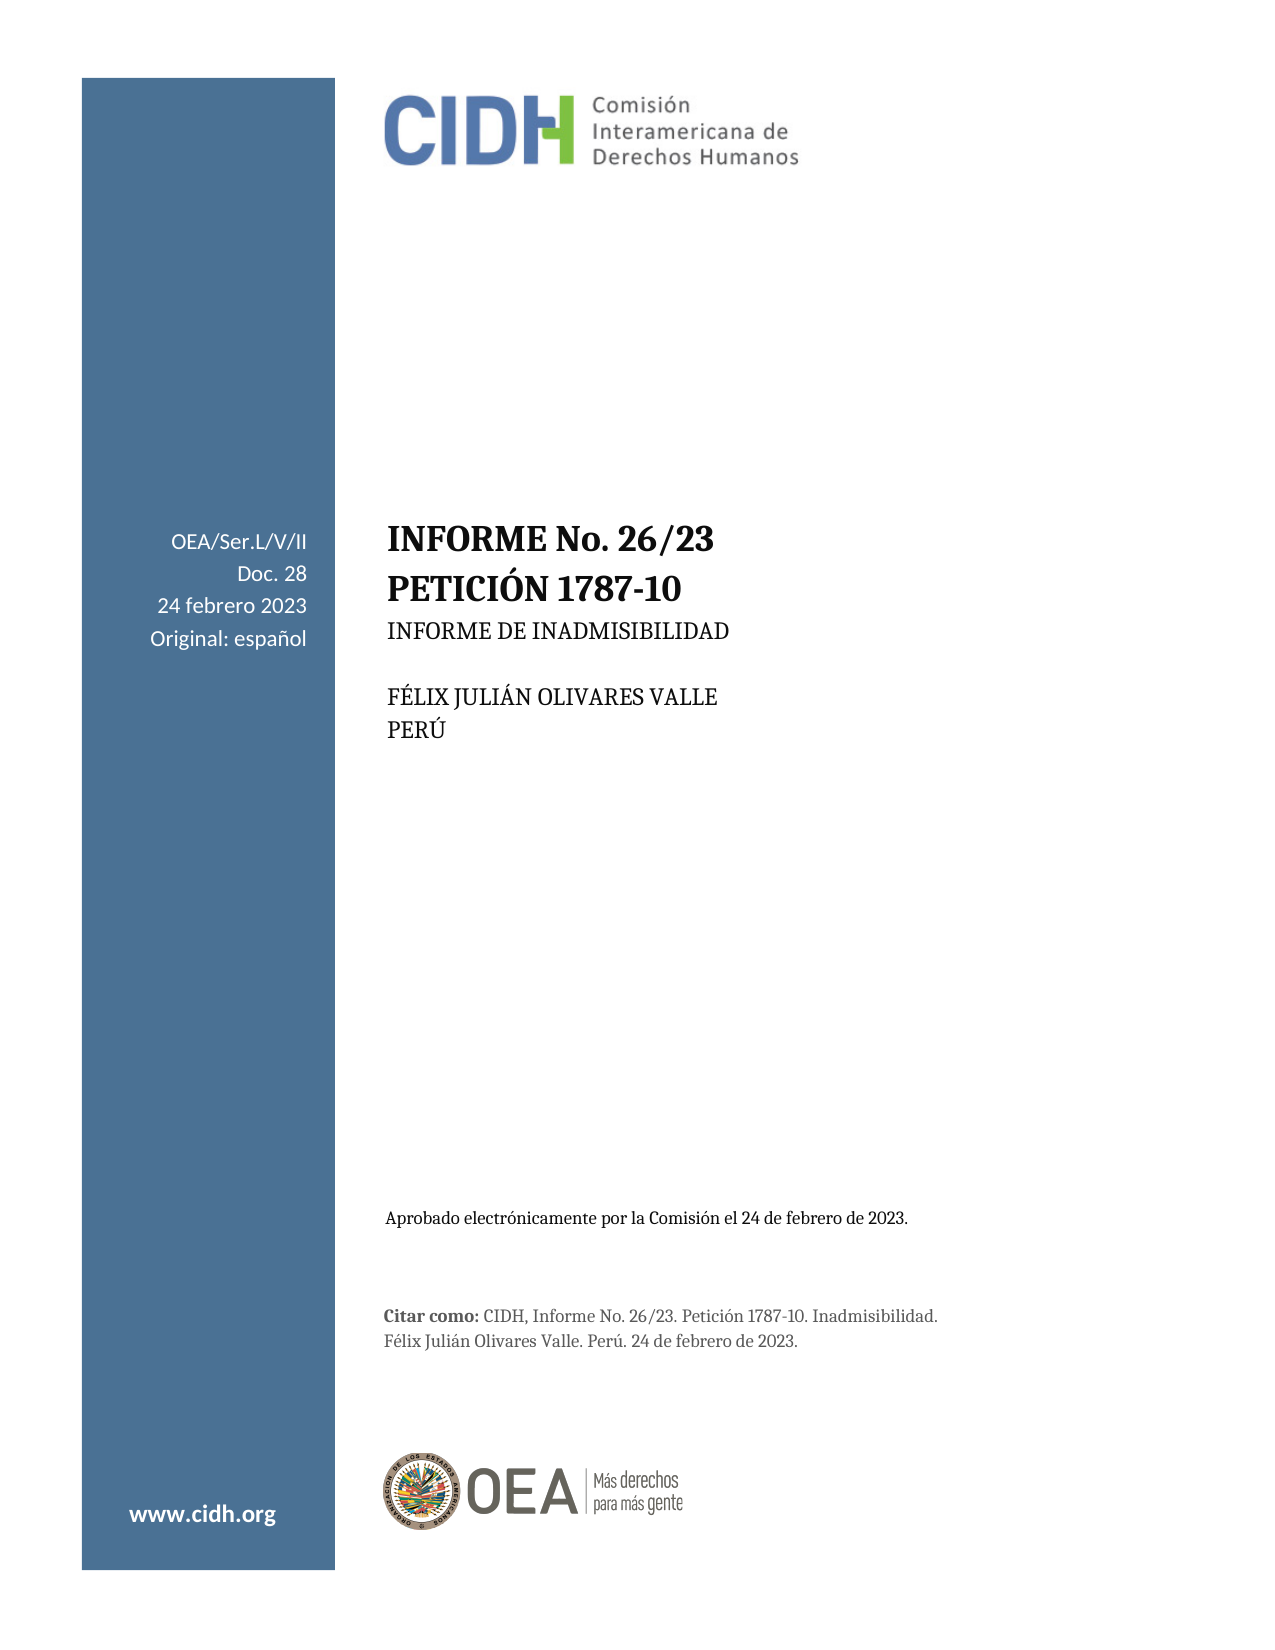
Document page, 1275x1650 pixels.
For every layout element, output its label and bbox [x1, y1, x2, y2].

picture [383, 1453, 683, 1530]
picture [375, 87, 810, 172]
